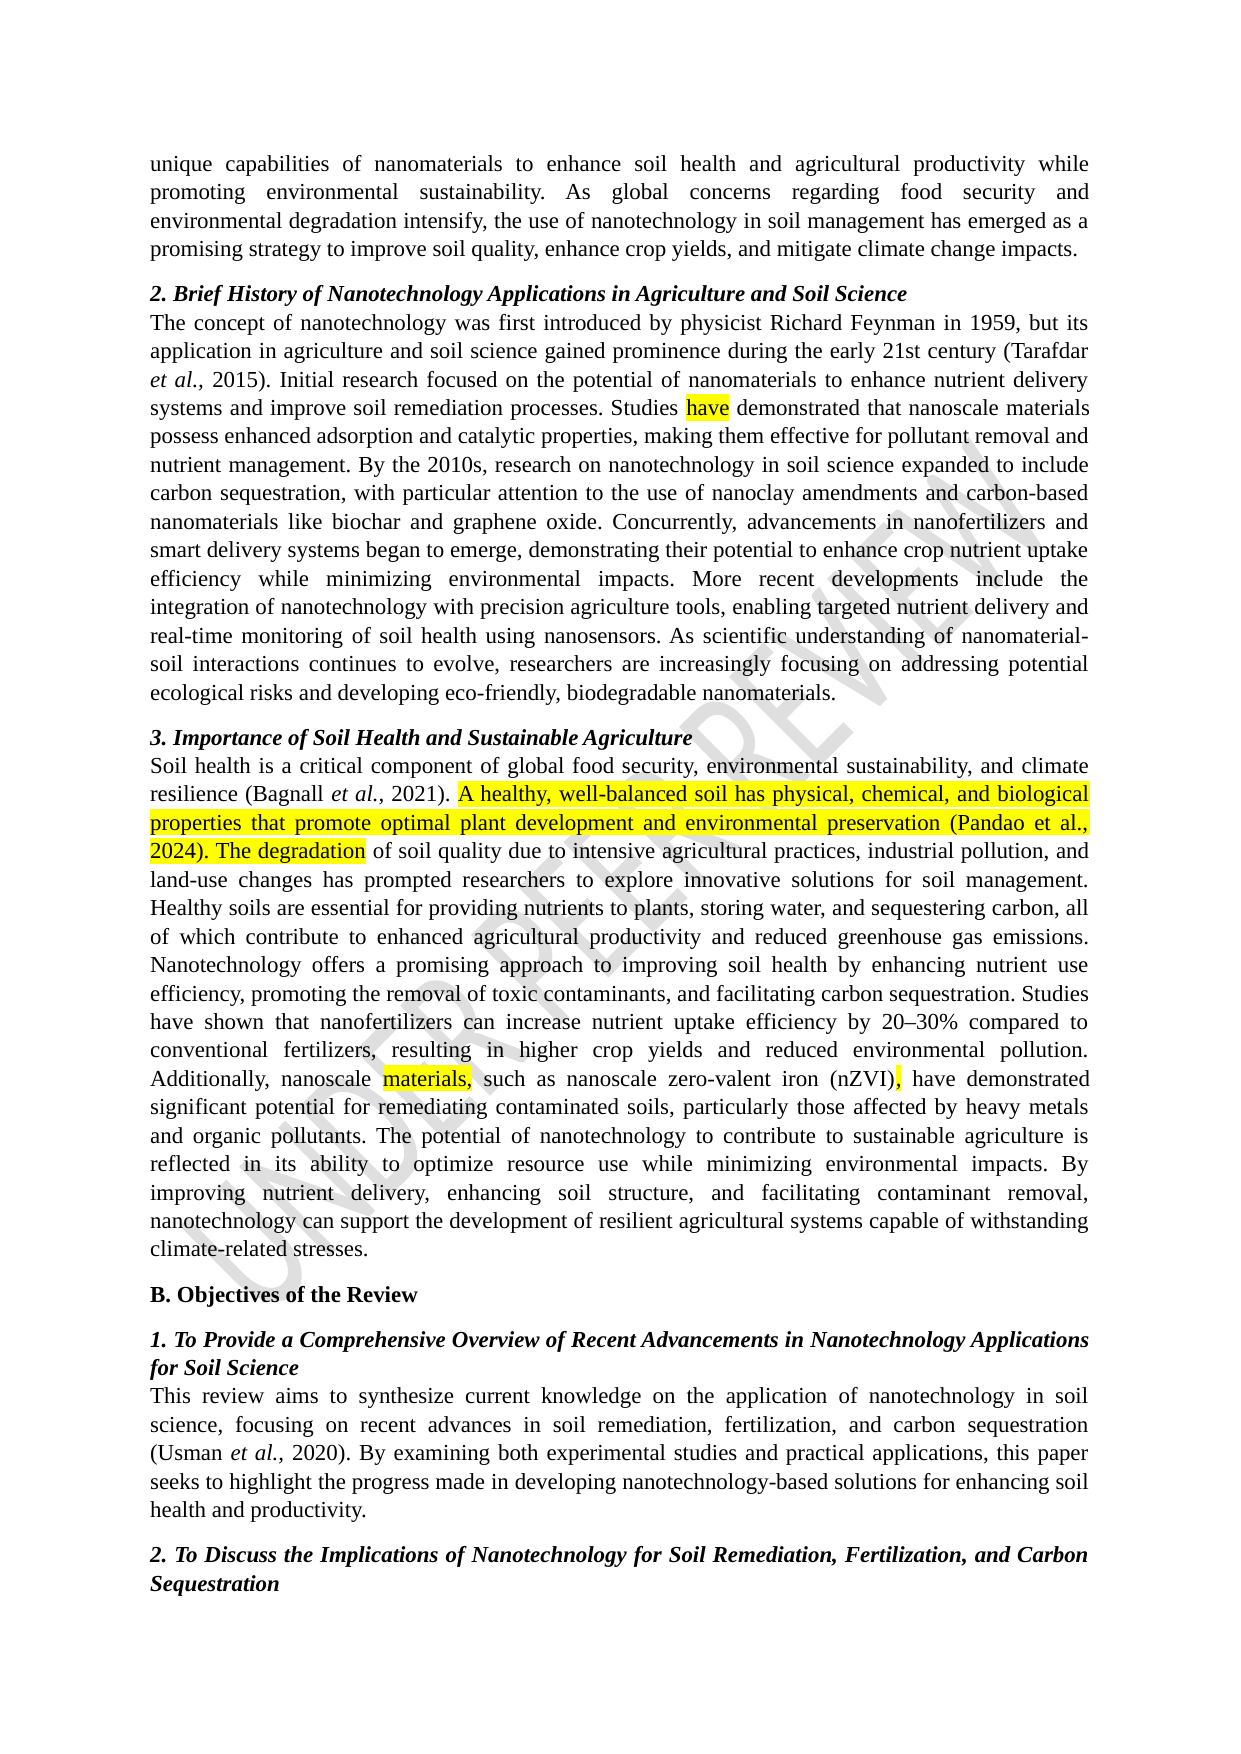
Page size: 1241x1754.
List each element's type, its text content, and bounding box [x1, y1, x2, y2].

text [150, 150, 1090, 262]
text 1. To Provide a Comprehensive Overview of Recent Advancements in Nanotechnology Applications for Soil Science This review aims to synthesize current knowledge on the application of nanotechnology in soil science, focusing on recent advances in soil remediation, fertilization, and carbon sequestration (Usman et al., 2020). By examining both experimental studies and practical applications, this paper seeks to highlight the progress made in developing nanotechnology-based solutions for enhancing soil health and productivity. [150, 1326, 1090, 1523]
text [150, 1541, 1090, 1596]
text B. Objectives of the Review [150, 1281, 1090, 1307]
text 2. Brief History of Nanotechnology Applications in Agriculture and Soil Science The concept of nanotechnology was first introduced by physicist Richard Feynman in 1959, but its application in agriculture and soil science gained prominence during the early 21st century (Tarafdar et al., 2015). Initial research focused on the potential of nanomaterials to enhance nutrient delivery systems and improve soil remediation processes. Studies have demonstrated that nanoscale materials possess enhanced adsorption and catalytic properties, making them effective for pollutant removal and nutrient management. By the 2010s, research on nanotechnology in soil science expanded to include carbon sequestration, with particular attention to the use of nanoclay amendments and carbon-based nanomaterials like biochar and graphene oxide. Concurrently, advancements in nanofertilizers and smart delivery systems began to emerge, demonstrating their potential to enhance crop nutrient uptake efficiency while minimizing environmental impacts. More recent developments include the integration of nanotechnology with precision agriculture tools, enabling targeted nutrient delivery and real-time monitoring of soil health using nanosensors. As scientific understanding of nanomaterial-soil interactions continues to evolve, researchers are increasingly focusing on addressing potential ecological risks and developing eco-friendly, biodegradable nanomaterials. [150, 280, 1090, 705]
text 3. Importance of Soil Health and Sustainable Agriculture Soil health is a critical component of global food security, environmental sustainability, and climate resilience (Bagnall et al., 2021). A healthy, well-balanced soil has physical, chemical, and biological properties that promote optimal plant development and environmental preservation (Pandao et al., 2024). The degradation of soil quality due to intensive agricultural practices, industrial pollution, and land-use changes has prompted researchers to explore innovative solutions for soil management. Healthy soils are essential for providing nutrients to plants, storing water, and sequestering carbon, all of which contribute to enhanced agricultural productivity and reduced greenhouse gas emissions. Nanotechnology offers a promising approach to improving soil health by enhancing nutrient use efficiency, promoting the removal of toxic contaminants, and facilitating carbon sequestration. Studies have shown that nanofertilizers can increase nutrient uptake efficiency by 20–30% compared to conventional fertilizers, resulting in higher crop yields and reduced environmental pollution. Additionally, nanoscale materials, such as nanoscale zero-valent iron (nZVI), have demonstrated significant potential for remediating contaminated soils, particularly those affected by heavy metals and organic pollutants. The potential of nanotechnology to contribute to sustainable agriculture is reflected in its ability to optimize resource use while minimizing environmental impacts. By improving nutrient delivery, enhancing soil structure, and facilitating contaminant removal, nanotechnology can support the development of resilient agricultural systems capable of withstanding climate-related stresses. [150, 835, 1090, 1262]
